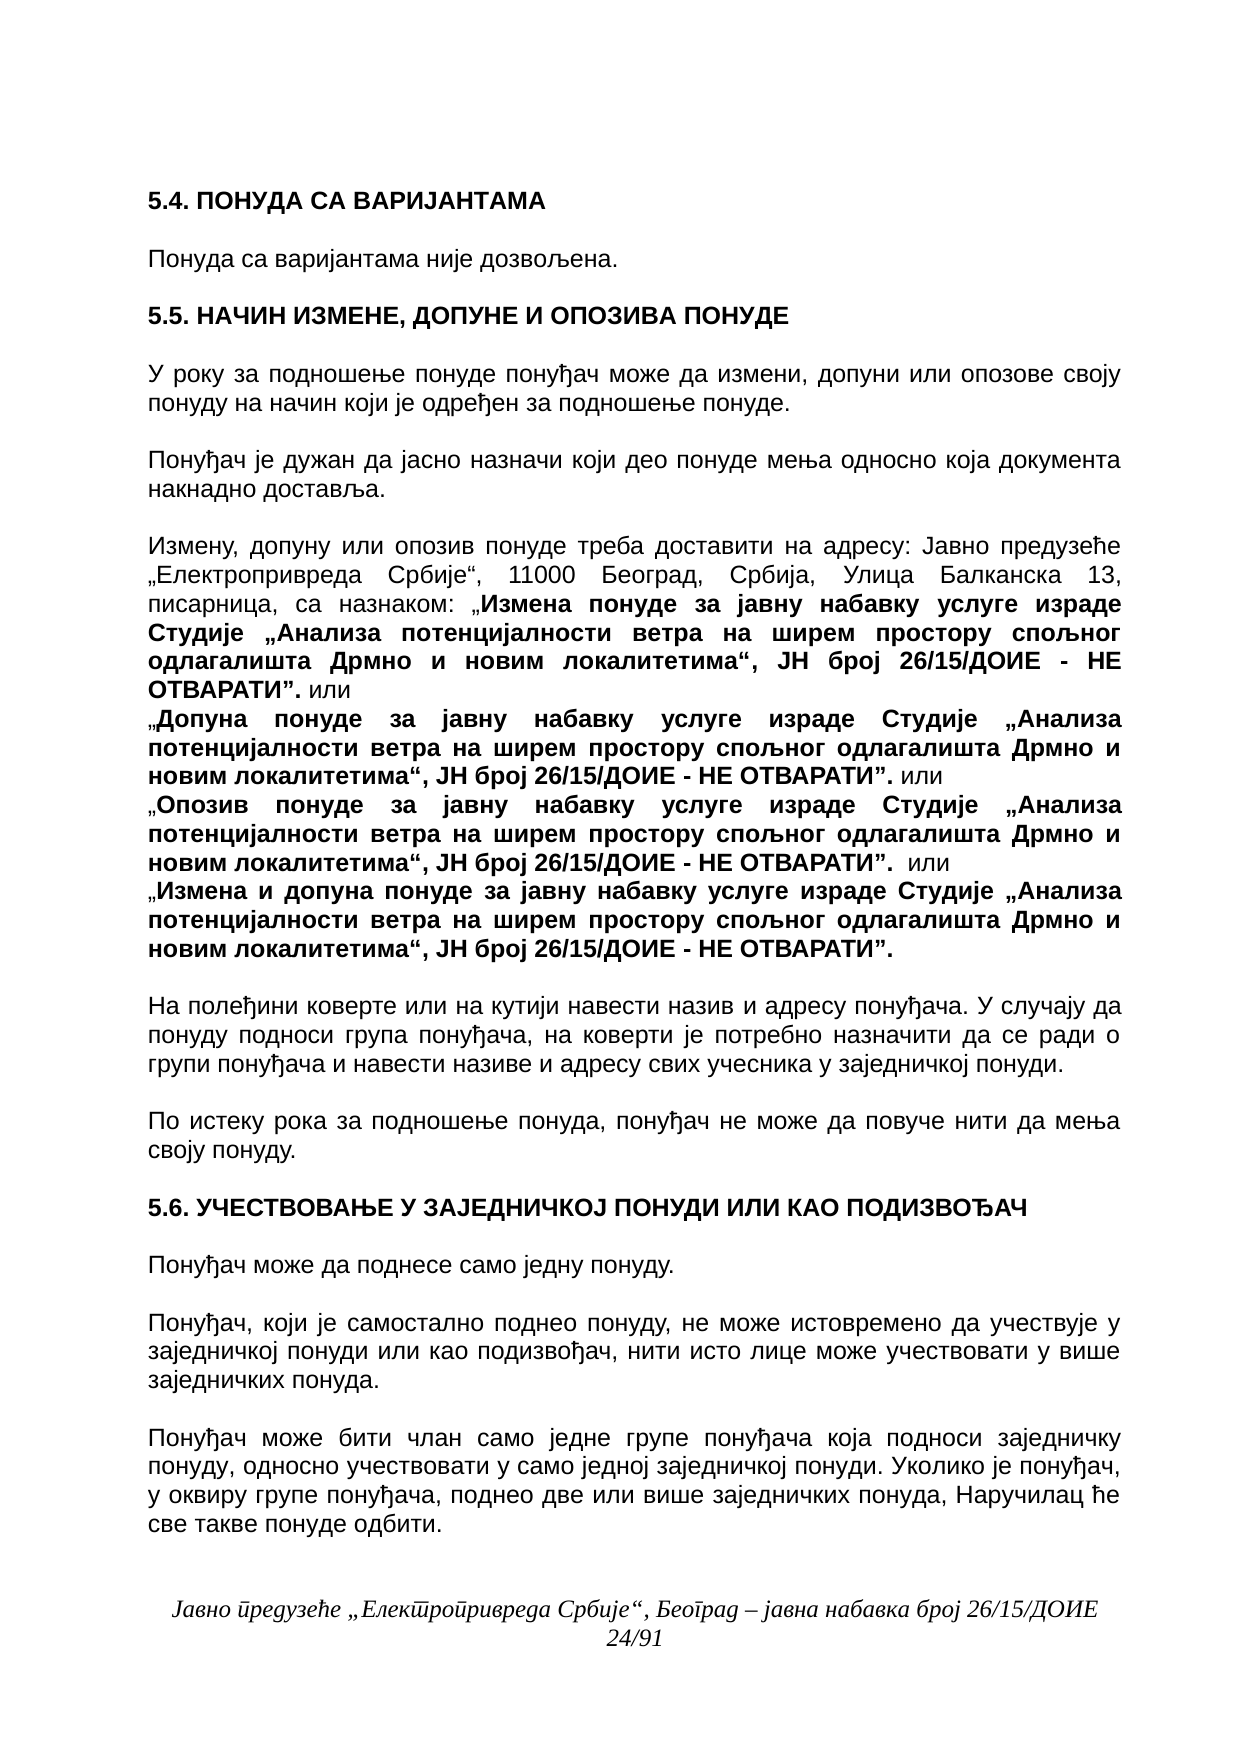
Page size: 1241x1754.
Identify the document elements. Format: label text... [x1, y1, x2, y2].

text По истеку рока за подношење понуда, понуђач не може да повуче нити да мења своју понуду. [148, 1106, 1122, 1164]
text Понуђач је дужан да јасно назначи који део понуде мења односно која документа накнадно доставља. [148, 445, 1122, 502]
text Измену, допуну или опозив понуде треба доставити на адресу: Јавно предузеће „Електропривреда Србије“, 11000 Београд, Србија, Улица Балканска 13, писарница, са назнаком: „Измена понуде за јавну набавку услуге израде Студије „Анализа потенцијалности ветра на ширем простору спољног одлагалишта Дрмно и новим локалитетима“, ЈН број 26/15/ДОИЕ - НЕ ОТВАРАТИ”. или [148, 531, 1122, 704]
text У року за подношење понуде понуђач може да измени, допуни или опозове своју понуду на начин који је одређен за подношење понуде. [148, 359, 1122, 416]
text На полеђини коверте или на кутији навести назив и адресу понуђача. У случају да понуду подноси група понуђача, на коверти је потребно назначити да се ради о групи понуђача и навести називе и адресу свих учесника у заједничкој понуди. [148, 991, 1122, 1077]
text „Измена и допуна понуде за јавну набавку услуге израде Студије „Анализа потенцијалности ветра на ширем простору спољног одлагалишта Дрмно и новим локалитетима“, ЈН број 26/15/ДОИЕ - НЕ ОТВАРАТИ”. [148, 876, 1122, 962]
text „Опозив понуде за јавну набавку услугe израде Студије „Анализа потенцијалности ветра на ширем простору спољног одлагалишта Дрмно и новим локалитетима“, ЈН број 26/15/ДОИЕ - НЕ ОТВАРАТИ”. или [148, 790, 1122, 876]
text 5.6. УЧЕСТВОВАЊЕ У ЗАЈЕДНИЧКОЈ ПОНУДИ ИЛИ КАО ПОДИЗВОЂАЧ [148, 1192, 1122, 1221]
text „Допуна понуде за јавну набавку услуге израде Студије „Анализа потенцијалности ветра на ширем простору спољног одлагалишта Дрмно и новим локалитетима“, ЈН број 26/15/ДОИЕ - НЕ ОТВАРАТИ”. или [148, 704, 1122, 790]
text Понуђач може бити члан само једне групе понуђача која подноси заједничку понуду, односно учествовати у само једној заједничкој понуди. Уколико је понуђач, у оквиру групе понуђача, поднео две или више заједничких понуда, Наручилац ће све такве понуде одбити. [148, 1422, 1122, 1537]
text 5.4. ПОНУДА СА ВАРИЈАНТАМА [148, 186, 1122, 215]
text 5.5. НАЧИН ИЗМЕНЕ, ДОПУНЕ И ОПОЗИВА ПОНУДЕ [148, 301, 1122, 330]
text Понуђач, који је самостално поднео понуду, не може истовремено да учествује у заједничкој понуди или као подизвођач, нити исто лице може учествовати у више заједничких понуда. [148, 1307, 1122, 1394]
text Понуда са варијантама није дозвољена. [148, 244, 1122, 272]
text Понуђач може да поднесе само једну понуду. [148, 1250, 1122, 1279]
